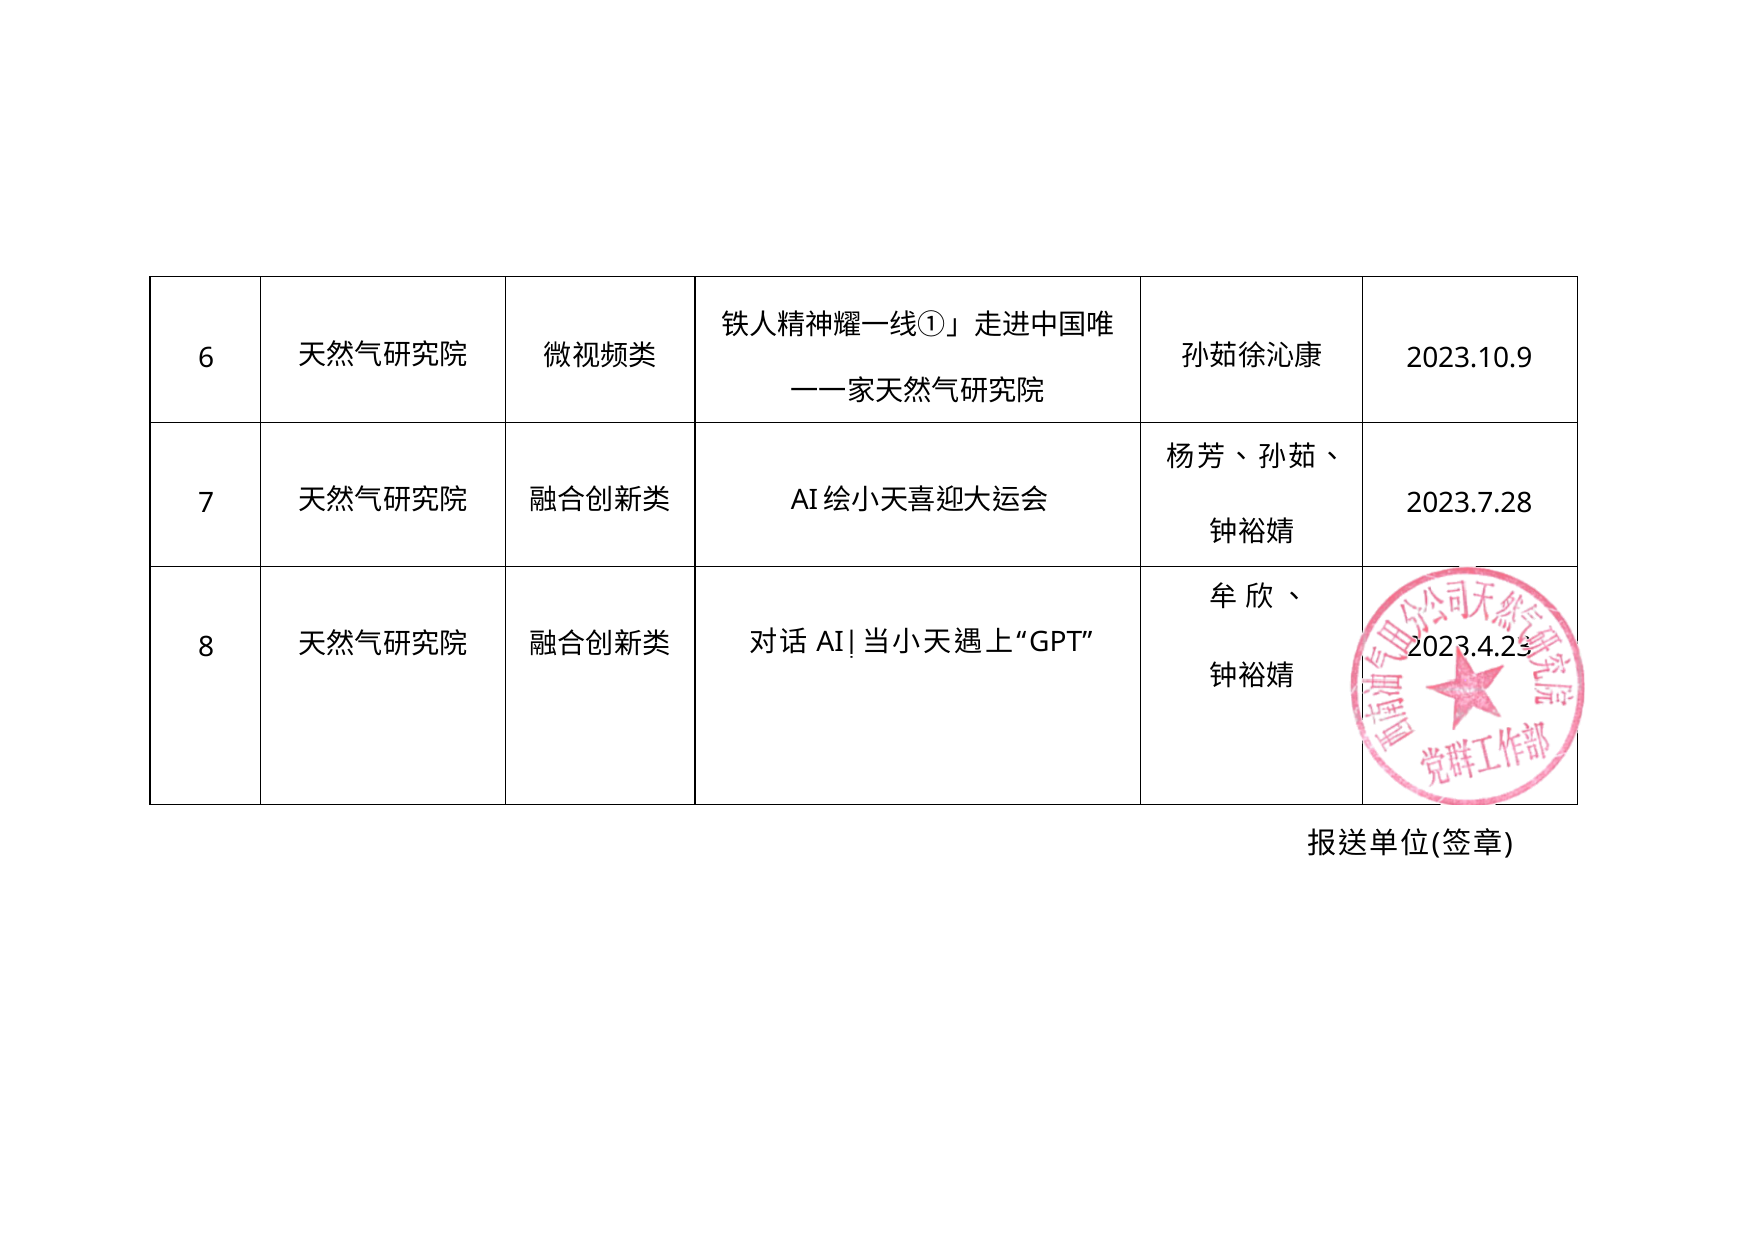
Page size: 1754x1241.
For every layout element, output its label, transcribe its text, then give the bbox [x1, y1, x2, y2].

table_cell 天然气研究院 [261, 567, 505, 804]
table_cell 7 [151, 423, 260, 566]
table_cell 融合创新类 [506, 567, 694, 804]
table_header 2023.10.9 [1363, 277, 1577, 422]
table_cell 8 [151, 567, 260, 804]
picture [1347, 565, 1586, 805]
table_cell 对话AI|当小天遇上“GPT” [696, 567, 1140, 804]
table_header 微视频类 [506, 277, 694, 422]
table_header 6 [151, 277, 260, 422]
table_header 铁人精神耀一线①」走进中国唯 一一家天然气研究院 [696, 277, 1140, 422]
table_cell AI绘小天喜迎大运会 [696, 423, 1140, 566]
table_cell 2023.7.28 [1363, 423, 1577, 565]
table_header 孙茹徐沁康 [1141, 277, 1362, 422]
table_cell 牟 欣 、 钟裕婧 [1141, 567, 1347, 804]
table_header 天然气研究院 [261, 277, 505, 422]
table_cell 杨芳、孙茹、 钟裕婧 [1141, 423, 1362, 566]
text 报送单位(签章) [1308, 824, 1604, 861]
table_cell 天然气研究院 [261, 423, 505, 566]
table_cell 融合创新类 [506, 423, 694, 566]
